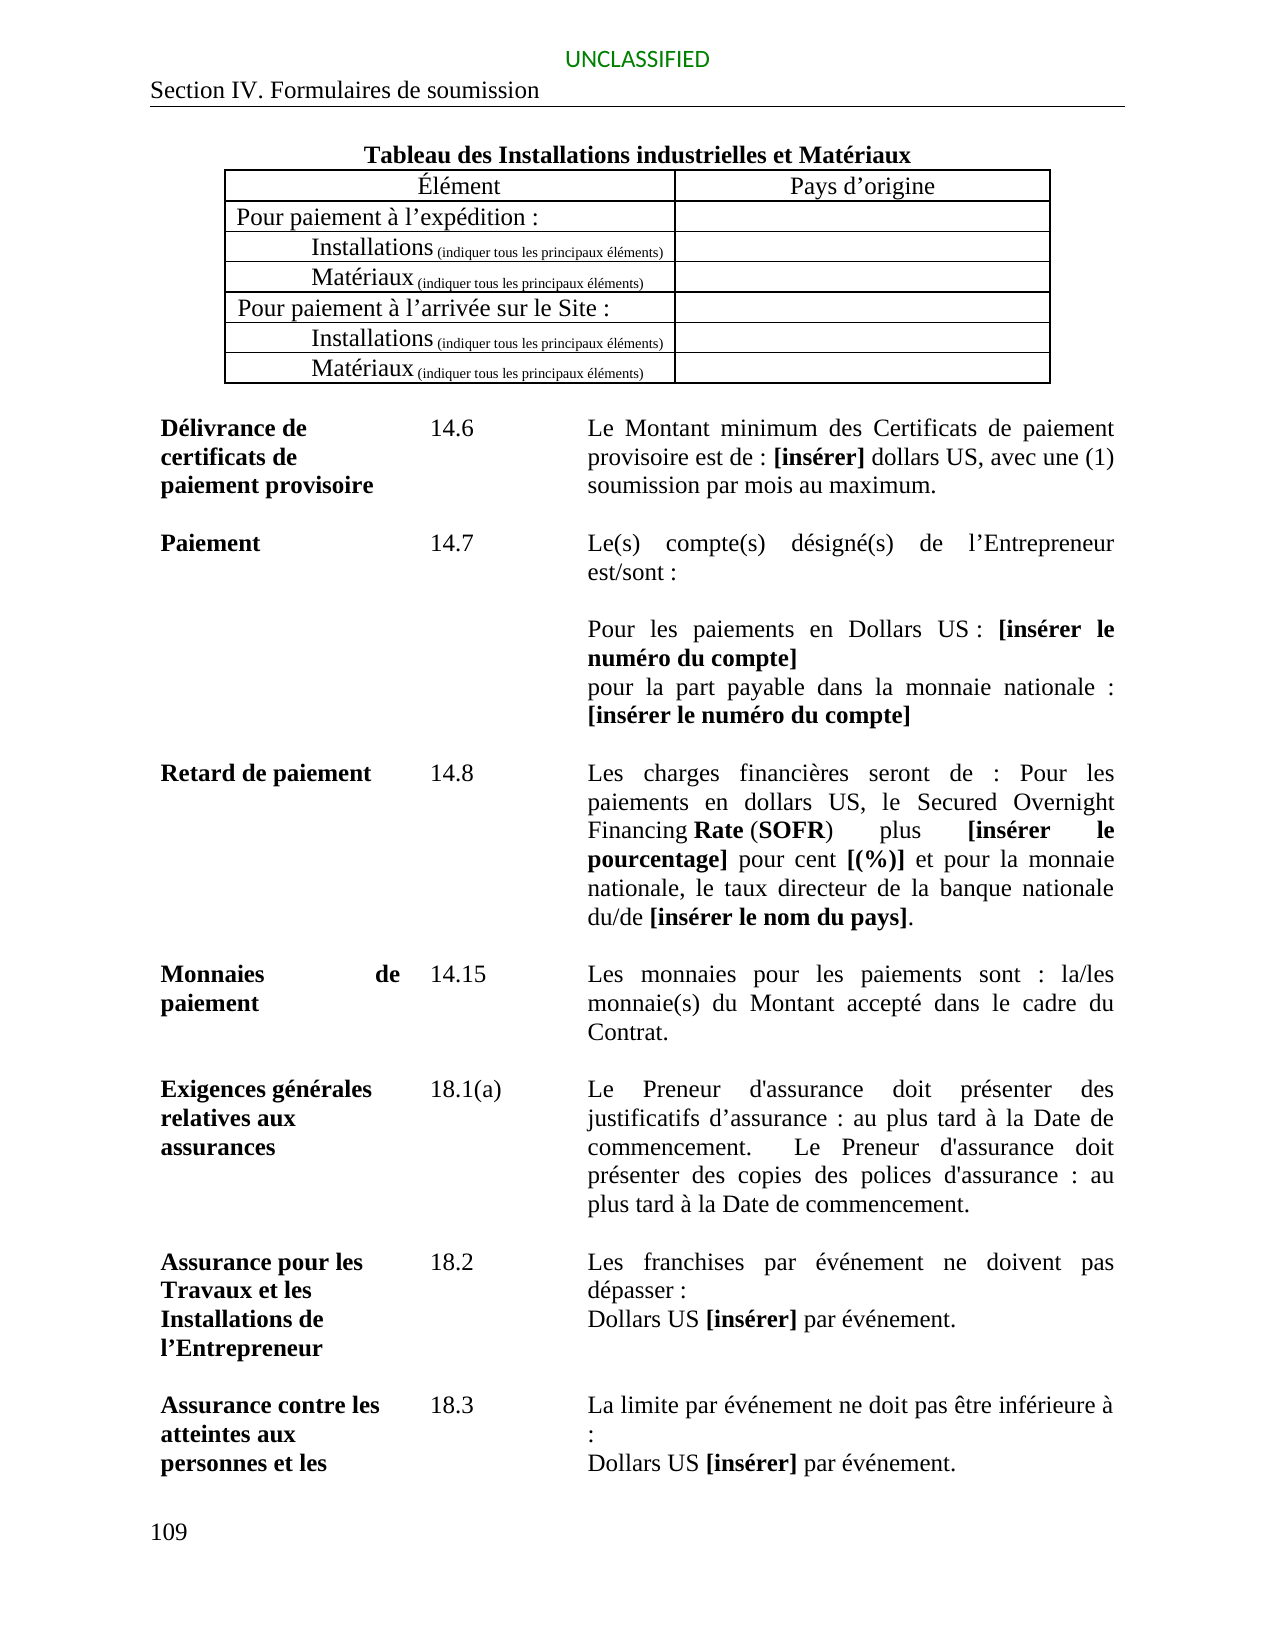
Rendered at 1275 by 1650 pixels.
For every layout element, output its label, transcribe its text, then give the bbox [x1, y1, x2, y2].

table_cell 18.1(a) [411, 1074, 576, 1247]
table_header Élément [226, 171, 674, 200]
table_header Le Montant minimum des Certificats de paiement provisoire est de : [insérer] dollars US, avec une (1) soumission par mois au maximum. [576, 413, 1126, 528]
table_cell Installations (indiquer tous les principaux éléments) [226, 232, 674, 261]
table_header Pays d’origine [676, 171, 1049, 200]
table_cell Paiement [149, 528, 411, 758]
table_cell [149, 1390, 411, 1477]
table_header 14.6 [411, 413, 576, 528]
table_cell 18.2 [411, 1247, 576, 1390]
table_cell Monnaies de paiement [149, 959, 411, 1074]
table_cell [676, 202, 1049, 231]
table_cell Pour paiement à l’arrivée sur le Site : [226, 293, 674, 321]
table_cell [576, 1390, 1126, 1477]
table_cell Retard de paiement [149, 758, 411, 959]
table_cell Matériaux (indiquer tous les principaux éléments) [226, 262, 674, 291]
table_cell [676, 232, 1049, 261]
table_cell Exigences générales relatives aux assurances [149, 1074, 411, 1247]
table_cell Assurance pour les Travaux et les Installations de l’Entrepreneur [149, 1247, 411, 1390]
table_cell 18.3 [411, 1390, 576, 1477]
table_cell [676, 293, 1049, 321]
table_cell [676, 262, 1049, 291]
table_cell Le Preneur d'assurance doit présenter des justificatifs d’assurance : au plus tard à la Date de commencement. Le Preneur d'assurance doit présenter des copies des polices d'assurance : au plus tard à la Date de commencement. [576, 1074, 1126, 1247]
table_cell 14.8 [411, 758, 576, 959]
table_cell Matériaux (indiquer tous les principaux éléments) [226, 353, 674, 382]
table_cell Pour paiement à l’expédition : [226, 202, 674, 231]
table_cell 14.15 [411, 959, 576, 1074]
table_cell 14.7 [411, 528, 576, 758]
table_cell Les monnaies pour les paiements sont : la/les monnaie(s) du Montant accepté dans le cadre du Contrat. [576, 959, 1126, 1074]
table_cell Les charges financières seront de : Pour les paiements en dollars US, le Secured Overnight Financing Rate (SOFR) plus [insérer le pourcentage] pour cent [(%)] et pour la monnaie nationale, le taux directeur de la banque nationale du/de [insérer le nom du pays]. [576, 758, 1126, 959]
table_cell Les franchises par événement ne doivent pas dépasser : Dollars US [insérer] par événement. [576, 1247, 1126, 1390]
table_header Délivrance de certificats de paiement provisoire [149, 413, 411, 528]
table_cell [676, 353, 1049, 382]
table_cell Le(s) compte(s) désigné(s) de l’Entrepreneur est/sont : Pour les paiements en Dollars US : [insérer le numéro du compte] pour la part payable dans la monnaie nationale : [insérer le numéro du compte] [576, 528, 1126, 758]
table_cell Installations (indiquer tous les principaux éléments) [226, 323, 674, 352]
table_cell [676, 323, 1049, 352]
text Tableau des Installations industrielles et Matériaux [150, 141, 1125, 169]
